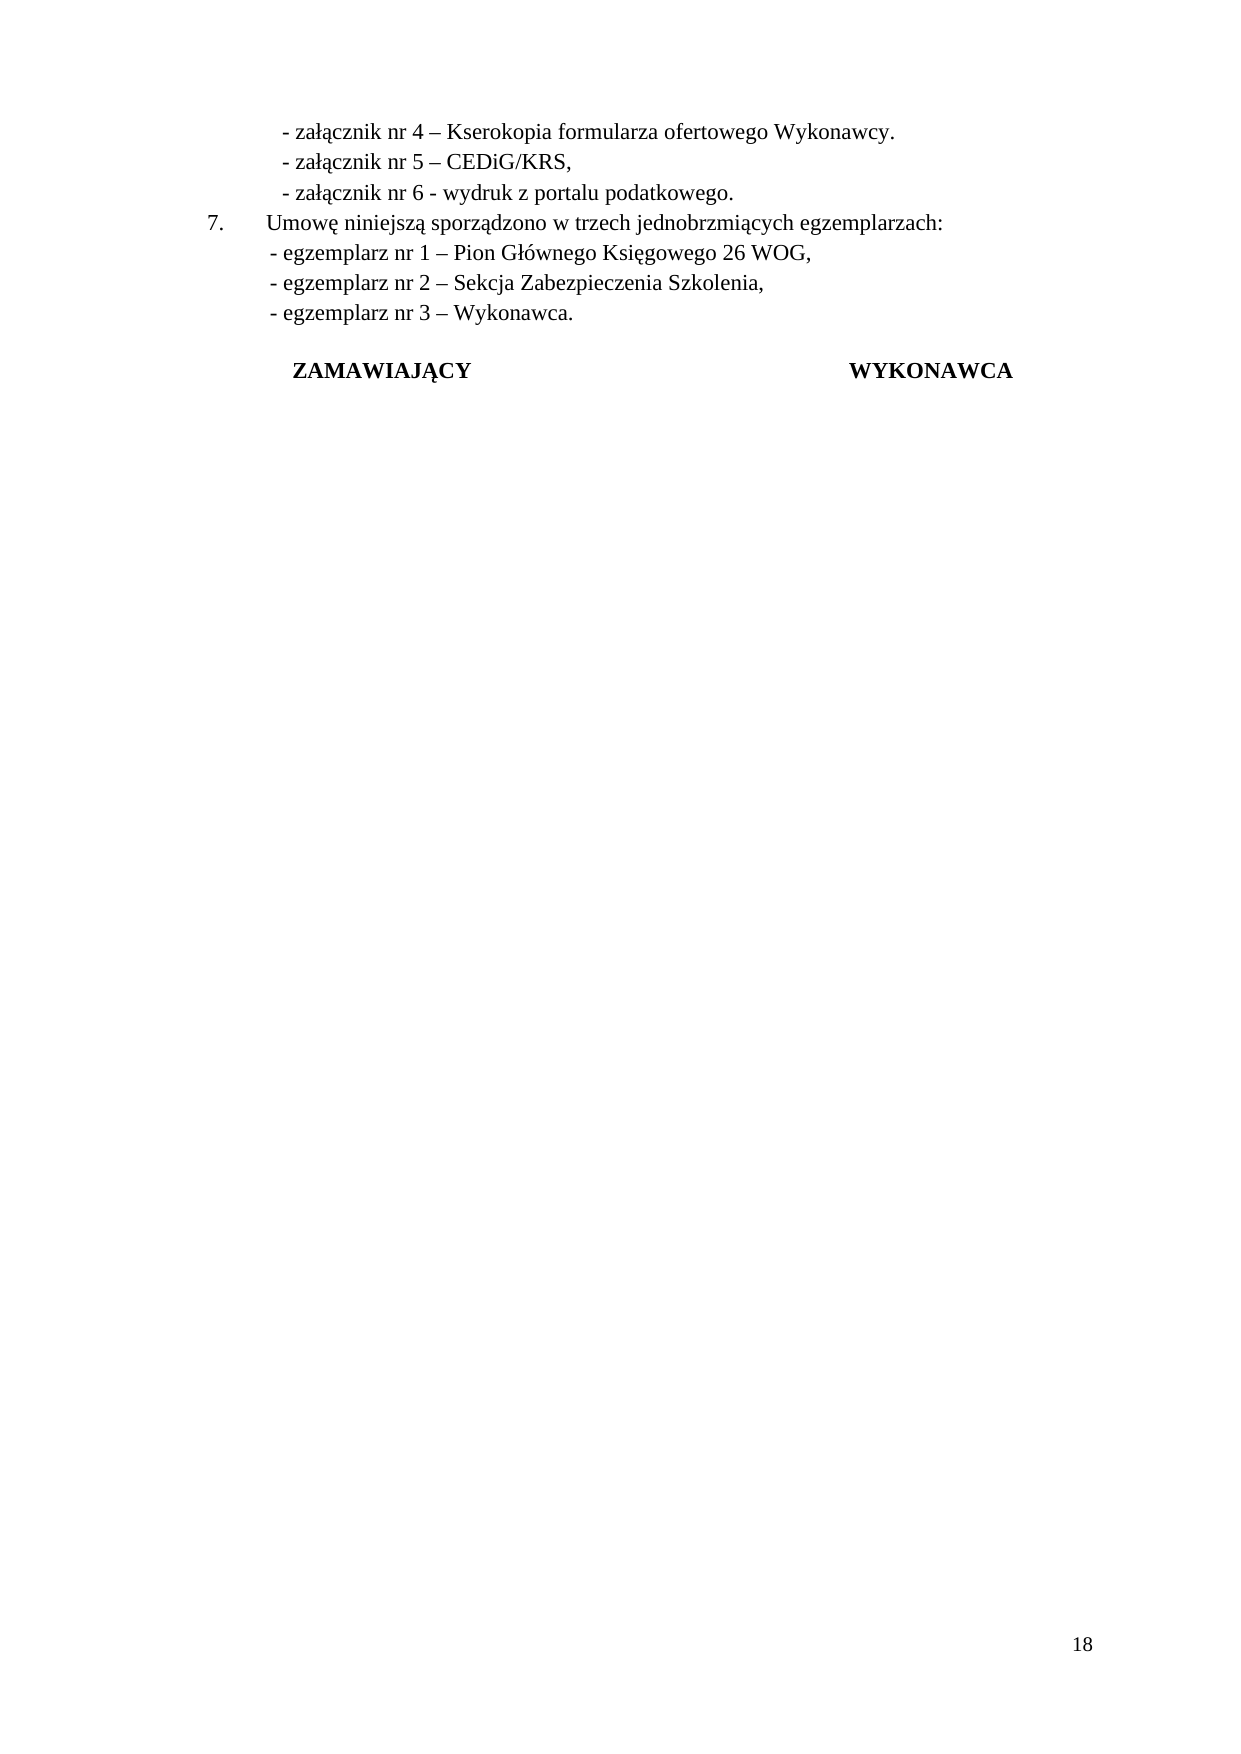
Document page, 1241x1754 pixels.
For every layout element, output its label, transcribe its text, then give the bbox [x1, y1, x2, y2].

list - załącznik nr 4 – Kserokopia formularza ofertowego Wykonawcy. [282, 118, 1092, 144]
list - załącznik nr 6 - wydruk z portalu podatkowego. [282, 178, 1092, 205]
text - egzemplarz nr 1 – Pion Głównego Księgowego 26 WOG, [207, 239, 1092, 265]
text - egzemplarz nr 3 – Wykonawca. [207, 299, 1092, 326]
text - egzemplarz nr 2 – Sekcja Zabezpieczenia Szkolenia, [207, 269, 1092, 296]
list - załącznik nr 5 – CEDiG/KRS, [282, 148, 1092, 175]
text ZAMAWIAJĄCY WYKONAWCA [207, 357, 1092, 383]
list Umowę niniejszą sporządzono w trzech jednobrzmiących egzemplarzach: [207, 209, 1092, 235]
